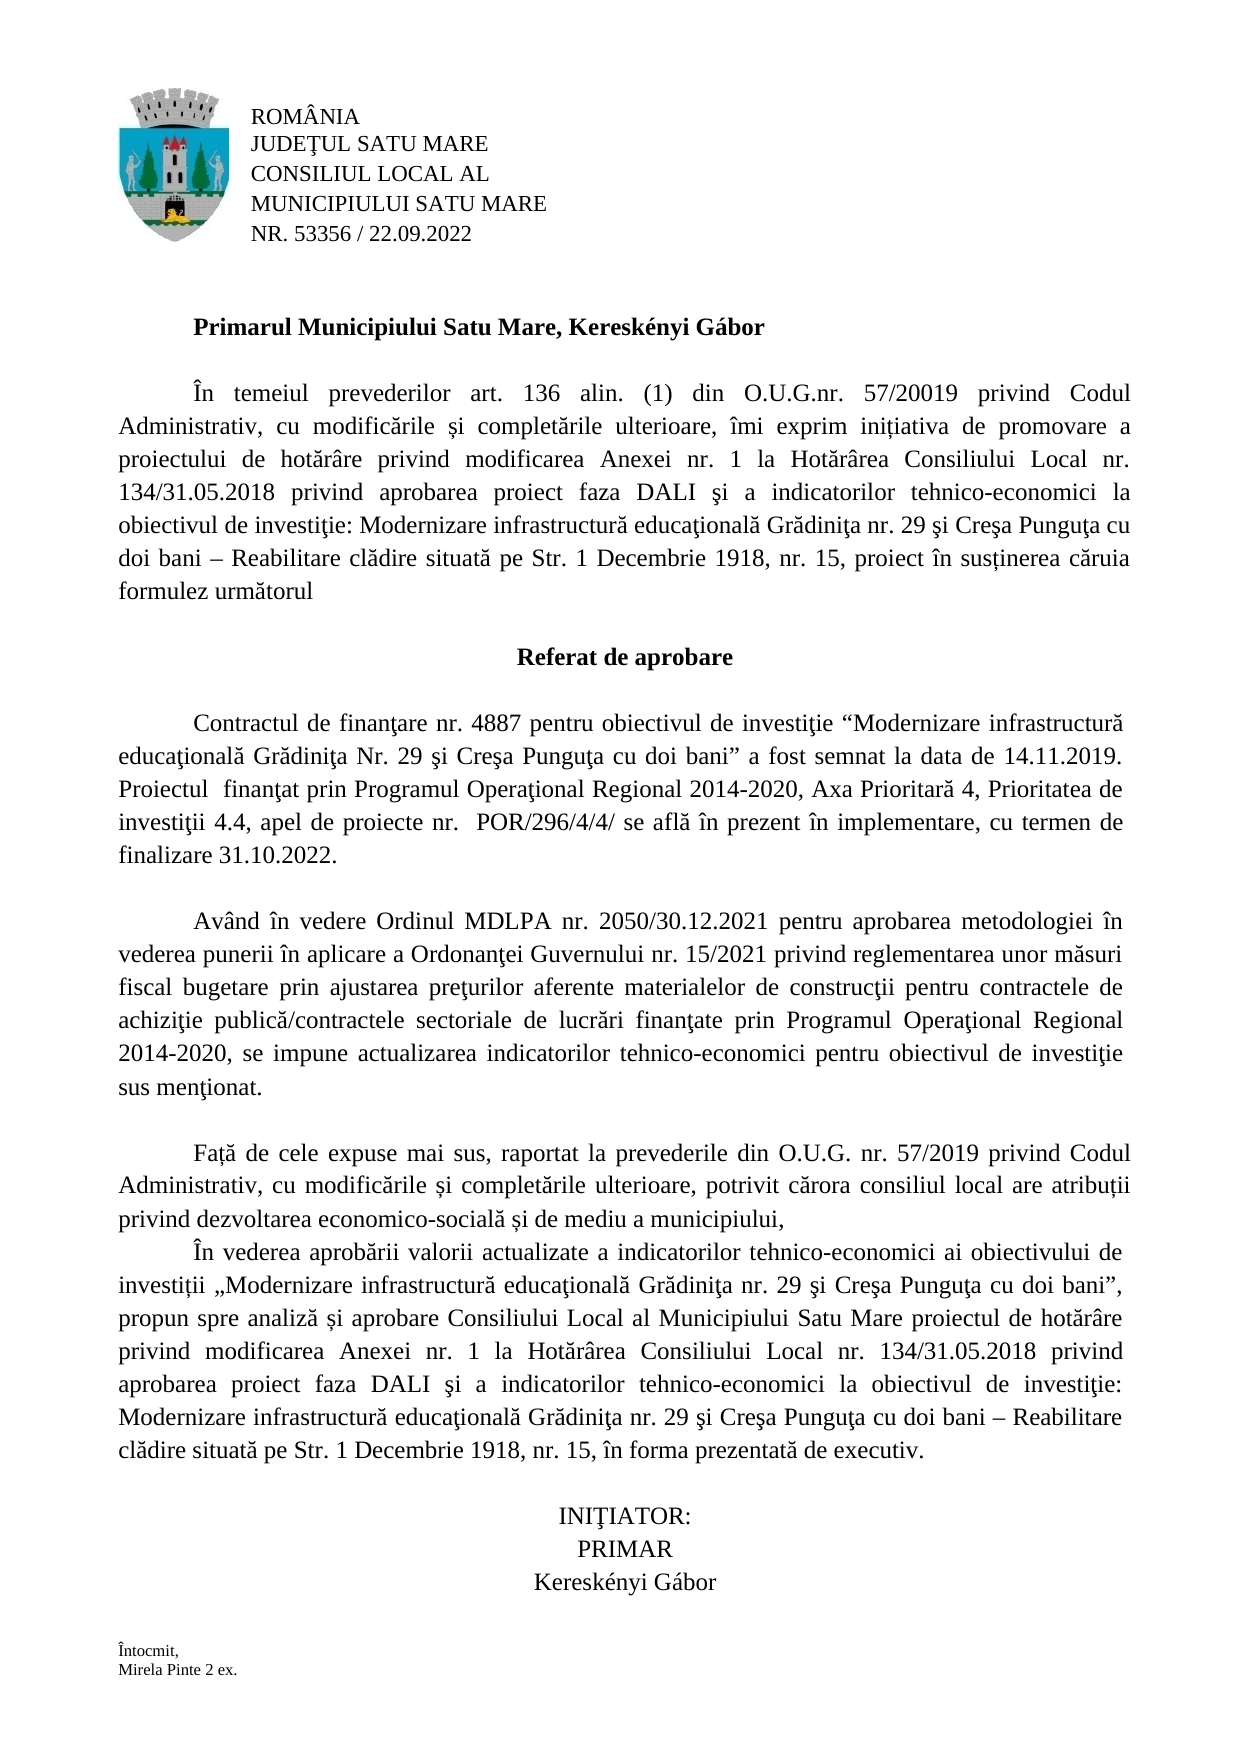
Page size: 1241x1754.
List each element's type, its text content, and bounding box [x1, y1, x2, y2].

text PRIMAR [118, 1534, 1132, 1563]
picture [118, 88, 229, 242]
text În vederea aprobării valorii actualizate a indicatorilor tehnico-economici ai obiectivului de investiții „Modernizare infrastructură educaţională Grădiniţa nr. 29 şi Creşa Punguţa cu doi bani”, propun spre analiză și aprobare Consiliului Local al Municipiului Satu Mare proiectul de hotărâre privind modificarea Anexei nr. 1 la Hotărârea Consiliului Local nr. 134/31.05.2018 privind aprobarea proiect faza DALI şi a indicatorilor tehnico-economici la obiectivul de investiţie: Modernizare infrastructură educaţională Grădiniţa nr. 29 şi Creşa Punguţa cu doi bani – Reabilitare clădire situată pe Str. 1 Decembrie 1918, nr. 15, în forma prezentată de executiv. [118, 1237, 1124, 1463]
text Având în vedere Ordinul MDLPA nr. 2050/30.12.2021 pentru aprobarea metodologiei în vederea punerii în aplicare a Ordonanţei Guvernului nr. 15/2021 privind reglementarea unor măsuri fiscal bugetare prin ajustarea preţurilor aferente materialelor de construcţii pentru contractele de achiziţie publică/contractele sectoriale de lucrări finanţate prin Programul Operaţional Regional 2014-2020, se impune actualizarea indicatorilor tehnico-economici pentru obiectivul de investiţie sus menţionat. [118, 906, 1124, 1100]
text Referat de aprobare [118, 642, 1132, 671]
text Față de cele expuse mai sus, raportat la prevederile din O.U.G. nr. 57/2019 privind Codul Administrativ, cu modificările și completările ulterioare, potrivit cărora consiliul local are atribuții privind dezvoltarea economico-socială și de mediu a municipiului, [118, 1138, 1132, 1232]
text INIŢIATOR: [118, 1501, 1132, 1529]
text Contractul de finanţare nr. 4887 pentru obiectivul de investiţie “Modernizare infrastructură educaţională Grădiniţa Nr. 29 şi Creşa Punguţa cu doi bani” a fost semnat la data de 14.11.2019. Proiectul finanţat prin Programul Operaţional Regional 2014-2020, Axa Prioritară 4, Prioritatea de investiţii 4.4, apel de proiecte nr. POR/296/4/4/ se află în prezent în implementare, cu termen de finalizare 31.10.2022. [118, 708, 1124, 869]
text Kereskényi Gábor [118, 1567, 1132, 1596]
text Primarul Municipiului Satu Mare, Kereskényi Gábor [118, 312, 1132, 341]
text În temeiul prevederilor art. 136 alin. (1) din O.U.G.nr. 57/20019 privind Codul Administrativ, cu modificările și completările ulterioare, îmi exprim inițiativa de promovare a proiectului de hotărâre privind modificarea Anexei nr. 1 la Hotărârea Consiliului Local nr. 134/31.05.2018 privind aprobarea proiect faza DALI şi a indicatorilor tehnico-economici la obiectivul de investiţie: Modernizare infrastructură educaţională Grădiniţa nr. 29 şi Creşa Punguţa cu doi bani – Reabilitare clădire situată pe Str. 1 Decembrie 1918, nr. 15, proiect în susținerea căruia formulez următorul [118, 378, 1132, 605]
